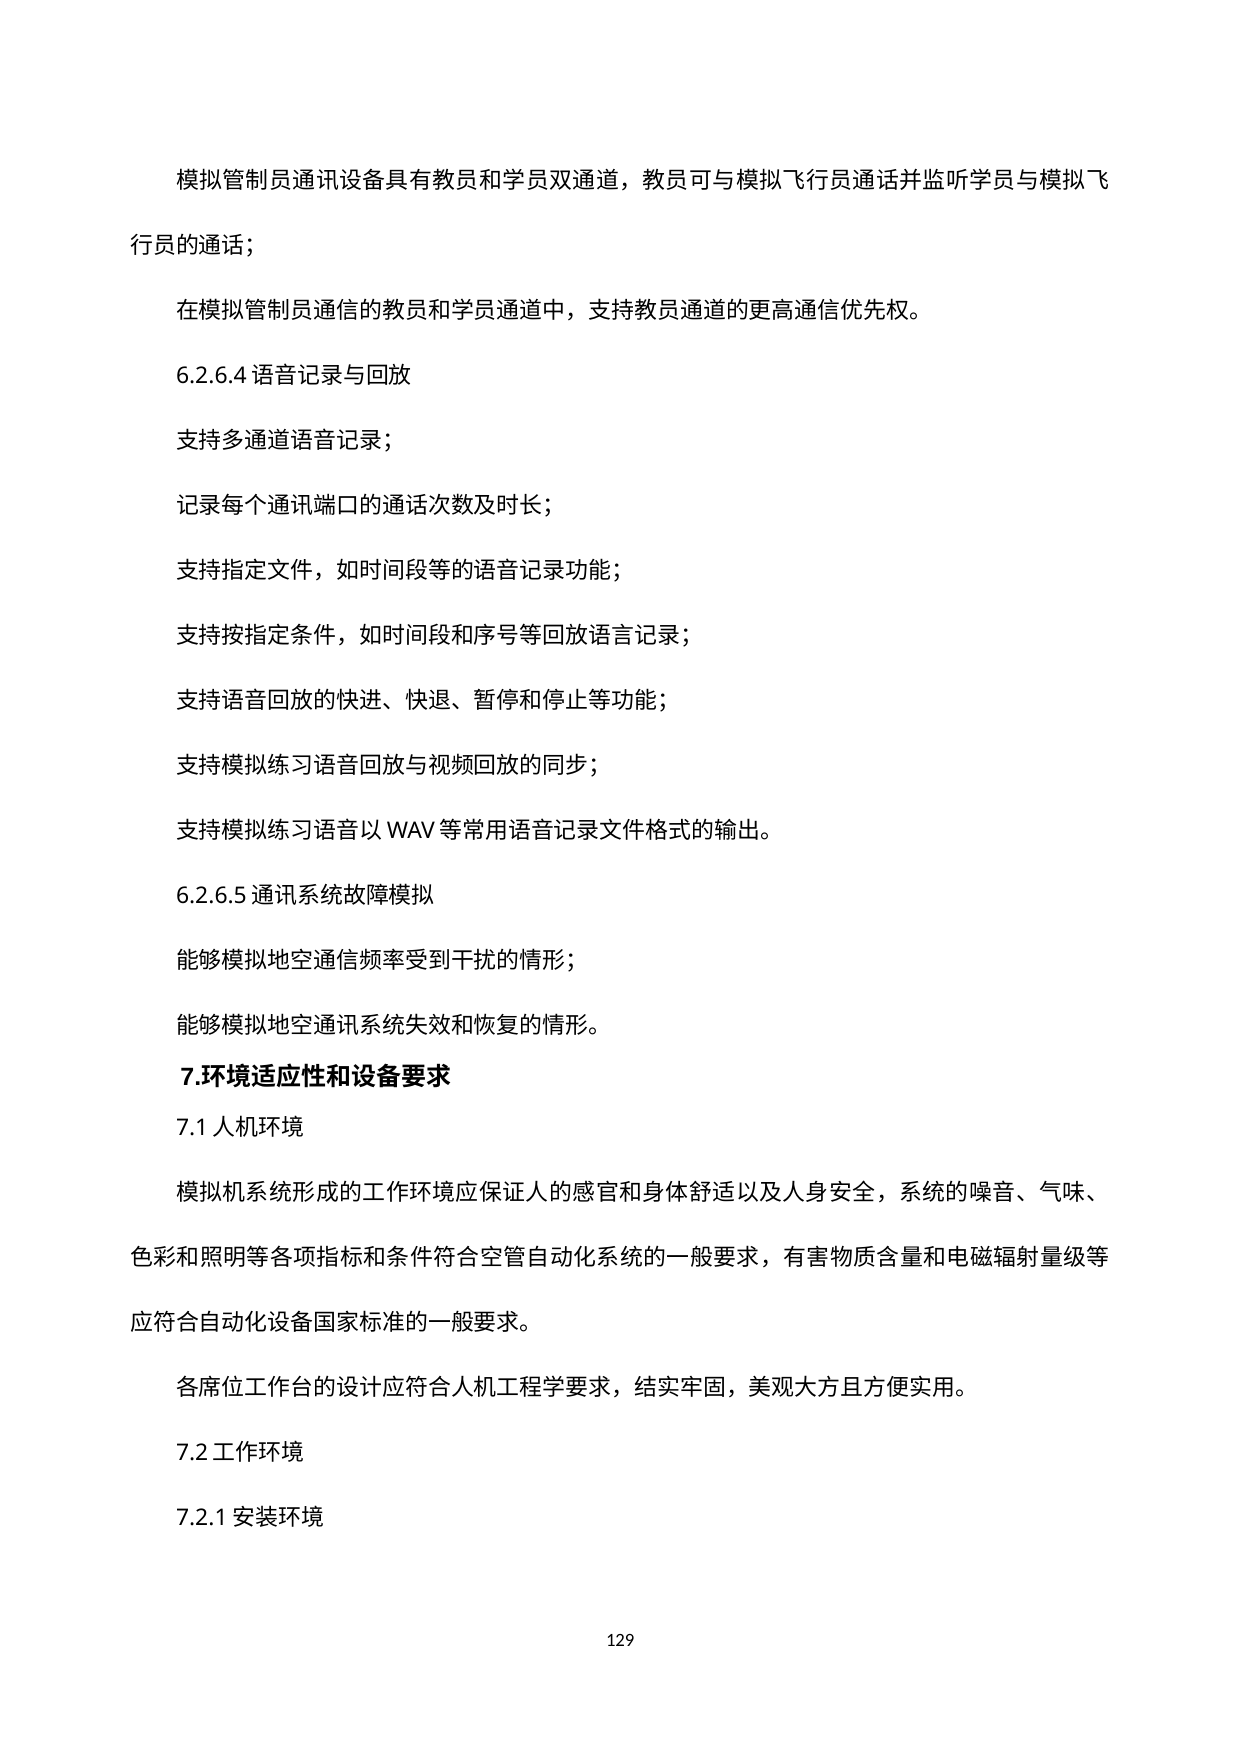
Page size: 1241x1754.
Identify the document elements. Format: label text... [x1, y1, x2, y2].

text 在模拟管制员通信的教员和学员通道中，支持教员通道的更高通信优先权。 [130, 276, 1110, 341]
text 7.环境适应性和设备要求 [130, 1056, 1110, 1093]
text 支持按指定条件，如时间段和序号等回放语言记录； [130, 601, 1110, 666]
text 6.2.6.4语音记录与回放 [130, 341, 1110, 406]
text 7.2工作环境 [130, 1418, 1110, 1483]
text 支持模拟练习语音回放与视频回放的同步； [130, 731, 1110, 796]
text 7.1人机环境 [130, 1093, 1110, 1158]
text 支持模拟练习语音以WAV等常用语音记录文件格式的输出。 [130, 796, 1110, 861]
text 支持语音回放的快进、快退、暂停和停止等功能； [130, 666, 1110, 731]
text 模拟机系统形成的工作环境应保证人的感官和身体舒适以及人身安全，系统的噪音、气味、色彩和照明等各项指标和条件符合空管自动化系统的一般要求，有害物质含量和电磁辐射量级等应符合自动化设备国家标准的一般要求。 [130, 1158, 1110, 1353]
text 模拟管制员通讯设备具有教员和学员双通道，教员可与模拟飞行员通话并监听学员与模拟飞行员的通话； [130, 146, 1110, 276]
text 能够模拟地空通讯系统失效和恢复的情形。 [130, 991, 1110, 1056]
text 支持指定文件，如时间段等的语音记录功能； [130, 536, 1110, 601]
text 支持多通道语音记录； [130, 406, 1110, 471]
text 能够模拟地空通信频率受到干扰的情形； [130, 926, 1110, 991]
text 各席位工作台的设计应符合人机工程学要求，结实牢固，美观大方且方便实用。 [130, 1353, 1110, 1418]
text 记录每个通讯端口的通话次数及时长； [130, 471, 1110, 536]
text 6.2.6.5通讯系统故障模拟 [130, 861, 1110, 926]
text 7.2.1安装环境 [130, 1483, 1110, 1548]
